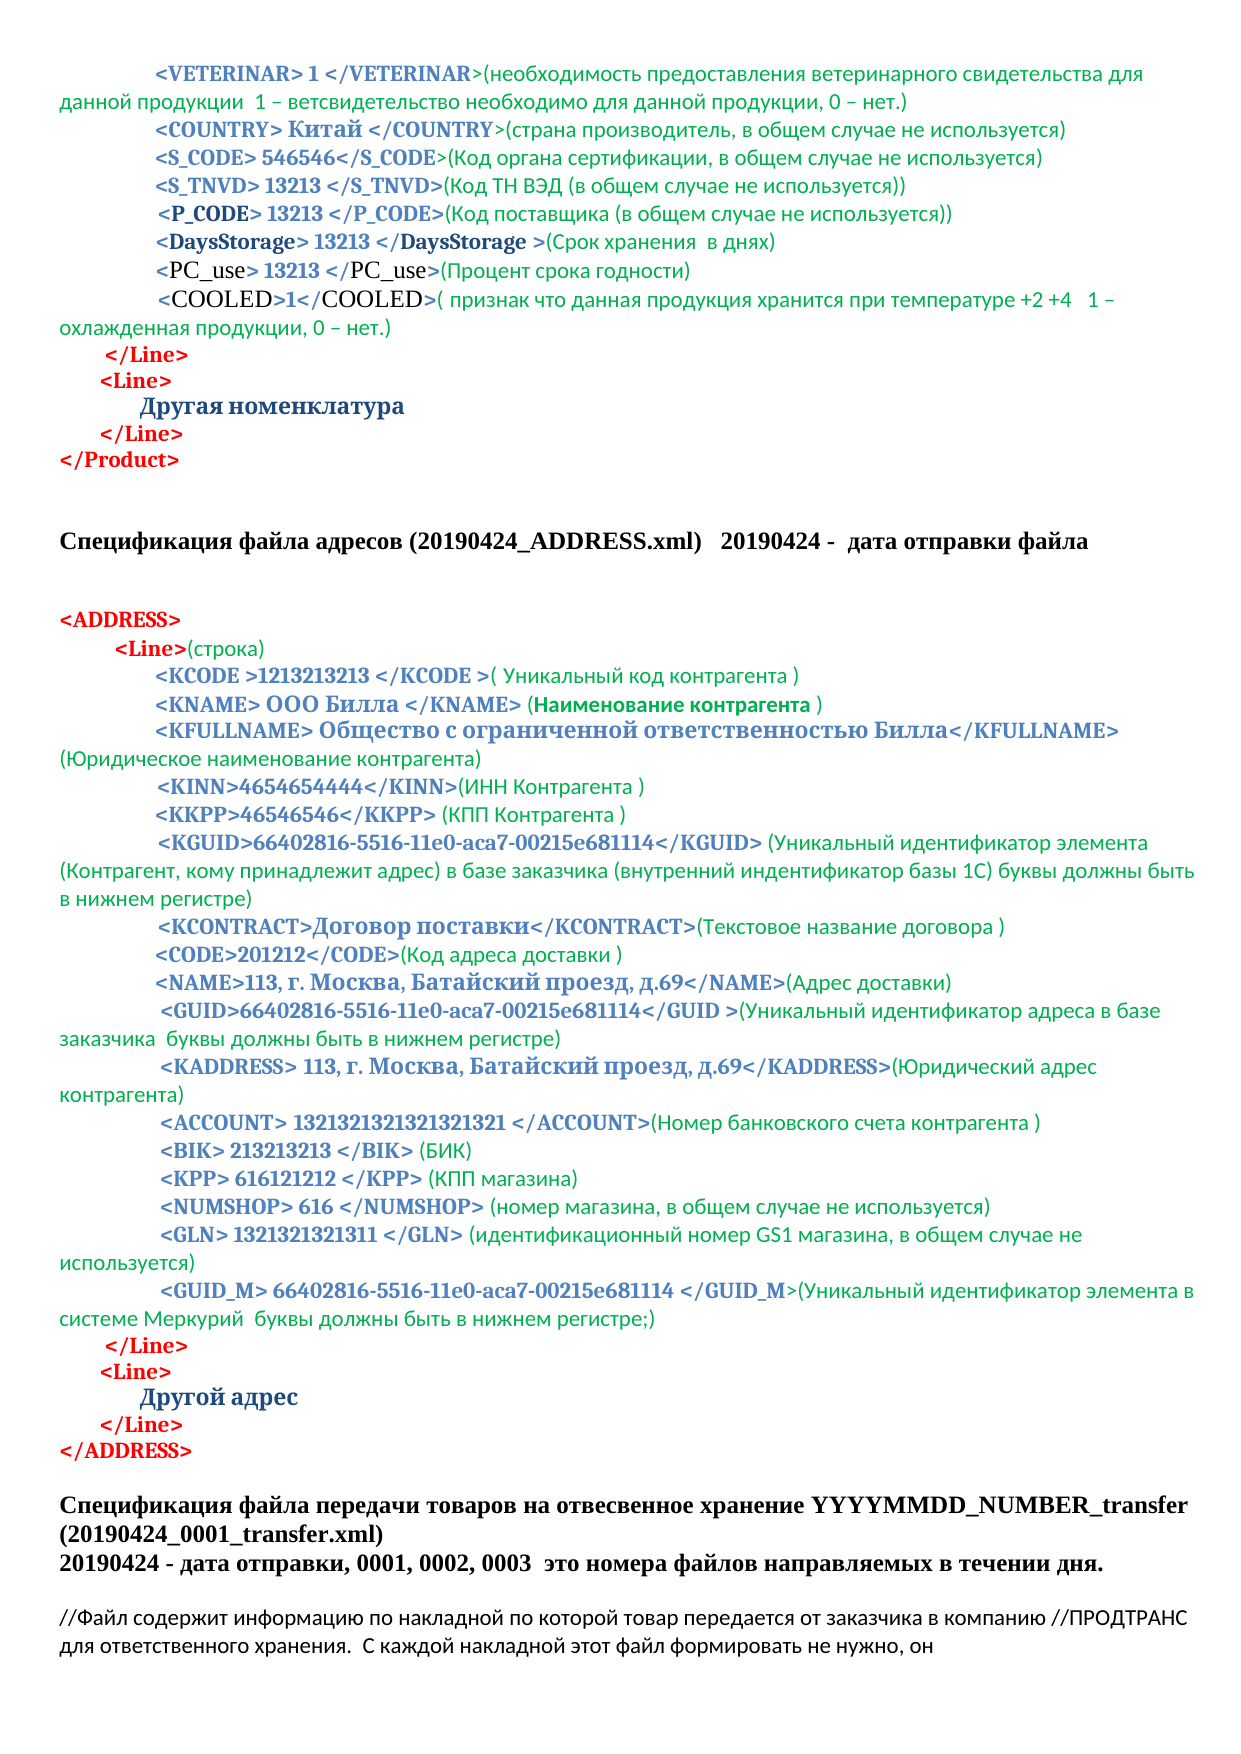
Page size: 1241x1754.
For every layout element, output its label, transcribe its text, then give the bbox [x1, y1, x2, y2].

text </Line> [59, 420, 1196, 447]
text <GUID_M> 66402816-5516-11e0-aca7-00215e681114 </GUID_M>(Уникальный идентификатор элемента в системе Меркурий буквы должны быть в нижнем регистре;) [59, 1276, 1196, 1332]
text <COUNTRY> Китай </COUNTRY>(страна производитель, в общем случае не используется) [59, 115, 1196, 143]
text <PC_use> 13213 </PC_use>(Процент срока годности) [59, 255, 1196, 284]
text </Line> [59, 1332, 1196, 1359]
text </ADDRESS> [59, 1438, 1196, 1464]
text <KNAME> ООО Билла </KNAME> (Наименование контрагента ) [59, 690, 1196, 718]
text </Line> [59, 1412, 1196, 1438]
text Другой адрес [59, 1385, 1196, 1412]
text <DaysStorage> 13213 </DaysStorage >(Срок хранения в днях) [59, 227, 1196, 255]
text <VETERINAR> 1 </VETERINAR>(необходимость предоставления ветеринарного свидетельства для данной продукции 1 – ветсвидетельство необходимо для данной продукции, 0 – нет.) [59, 59, 1196, 115]
text <KINN>4654654444</KINN>(ИНН Контрагента ) [59, 772, 1196, 800]
text <KCONTRACT>Договор поставки</KCONTRACT>(Текстовое название договора ) [59, 912, 1196, 940]
text <ACCOUNT> 1321321321321321321 </ACCOUNT>(Номер банковского счета контрагента ) [59, 1108, 1196, 1136]
text <S_TNVD> 13213 </S_TNVD>(Код ТН ВЭД (в общем случае не используется)) [59, 171, 1196, 199]
text <COOLED>1</COOLED>( признак что данная продукция хранится при температуре +2 +4 1 – охлажденная продукции, 0 – нет.) [59, 284, 1196, 341]
text <Line>(строка) [59, 634, 1196, 662]
text <KFULLNAME> Общество с ограниченной ответственностью Билла</KFULLNAME> (Юридическое наименование контрагента) [59, 718, 1196, 772]
text <Line> [59, 1359, 1196, 1385]
text 20190424 - дата отправки, 0001, 0002, 0003 это номера файлов направляемых в течении дня. [59, 1548, 1196, 1577]
text </Line> [59, 341, 1196, 368]
text Другая номенклатура [59, 394, 1196, 420]
text Спецификация файла адресов (20190424_ADDRESS.xml) 20190424 - дата отправки файла [59, 526, 1196, 554]
text <NAME>113, г. Москва, Батайский проезд, д.69</NAME>(Адрес доставки) [59, 968, 1196, 996]
text <ADDRESS> [59, 607, 1196, 634]
text <S_CODE> 546546</S_CODE>(Код органа сертификации, в общем случае не используется) [59, 143, 1196, 171]
text //Файл содержит информацию по накладной по которой товар передается от заказчика в компанию //ПРОДТРАНС для ответственного хранения. С каждой накладной этот файл формировать не нужно, он [59, 1603, 1196, 1659]
text <BIK> 213213213 </BIK> (БИК) [59, 1136, 1196, 1164]
text <GLN> 1321321321311 </GLN> (идентификационный номер GS1 магазина, в общем случае не используется) [59, 1220, 1196, 1276]
text <Line> [59, 368, 1196, 394]
text <KADDRESS> 113, г. Москва, Батайский проезд, д.69</KADDRESS>(Юридический адрес контрагента) [59, 1052, 1196, 1108]
text Спецификация файла передачи товаров на отвесвенное хранение YYYYMMDD_NUMBER_transfer (20190424_0001_transfer.xml) [59, 1491, 1196, 1548]
text <KCODE >1213213213 </KCODE >( Уникальный код контрагента ) [59, 662, 1196, 690]
text <P_CODE> 13213 </P_CODE>(Код поставщика (в общем случае не используется)) [59, 199, 1196, 227]
text </Product> [59, 447, 1196, 473]
text <CODE>201212</CODE>(Код адреса доставки ) [59, 940, 1196, 968]
text <GUID>66402816-5516-11e0-aca7-00215e681114</GUID >(Уникальный идентификатор адреса в базе заказчика буквы должны быть в нижнем регистре) [59, 996, 1196, 1052]
text <KPP> 616121212 </KPP> (КПП магазина) [59, 1164, 1196, 1192]
text <KKPP>46546546</KKPP> (КПП Контрагента ) [59, 800, 1196, 828]
text <NUMSHOP> 616 </NUMSHOP> (номер магазина, в общем случае не используется) [59, 1192, 1196, 1220]
text <KGUID>66402816-5516-11e0-aca7-00215e681114</KGUID> (Уникальный идентификатор элемента (Контрагент, кому принадлежит адрес) в базе заказчика (внутренний индентификатор базы 1С) буквы должны быть в нижнем регистре) [59, 828, 1196, 912]
